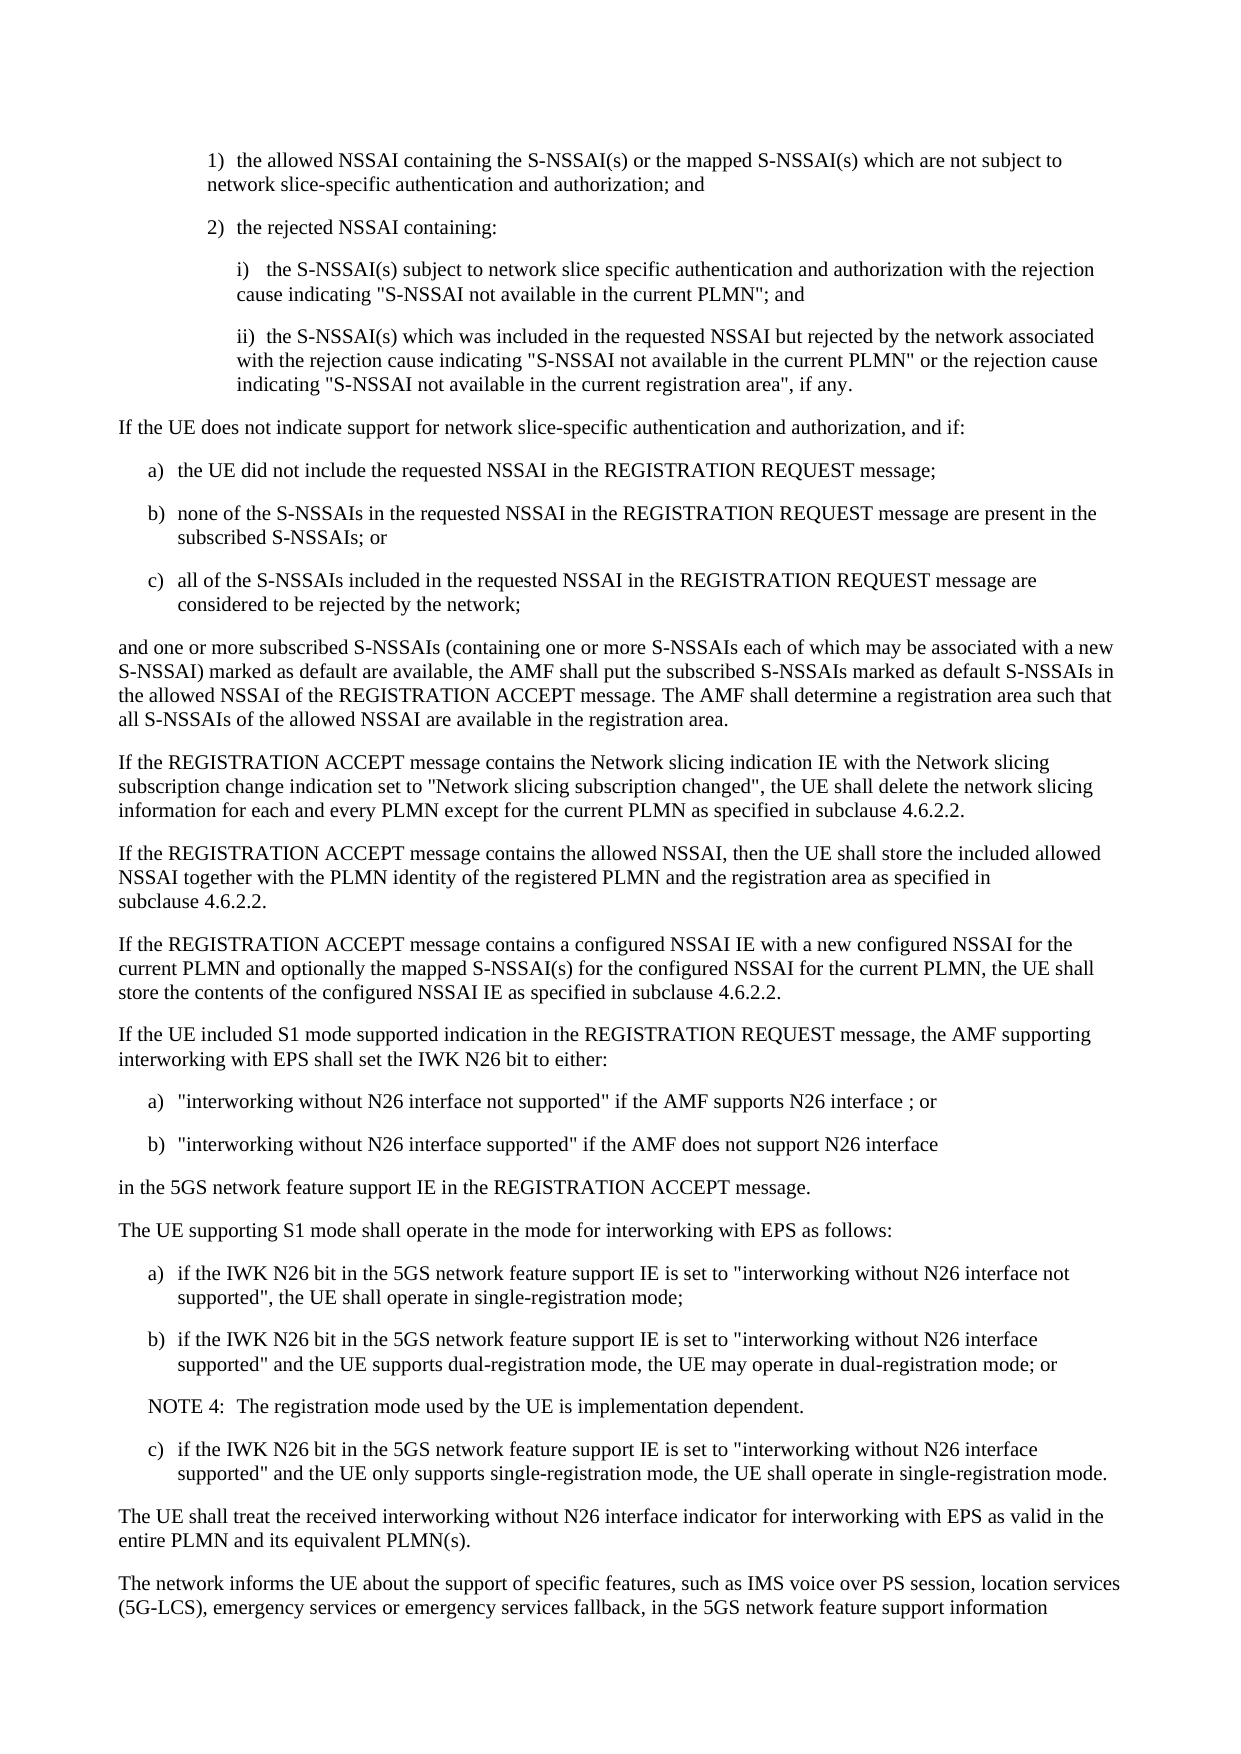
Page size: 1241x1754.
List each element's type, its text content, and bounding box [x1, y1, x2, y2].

text ii) the S-NSSAI(s) which was included in the requested NSSAI but rejected by the network associated with the rejection cause indicating "S-NSSAI not available in the current PLMN" or the rejection cause indicating "S-NSSAI not available in the current registration area", if any. [236, 324, 1122, 396]
text If the REGISTRATION ACCEPT message contains a configured NSSAI IE with a new configured NSSAI for the current PLMN and optionally the mapped S-NSSAI(s) for the configured NSSAI for the current PLMN, the UE shall store the contents of the configured NSSAI IE as specified in subclause 4.6.2.2. [118, 931, 1122, 1004]
text b) "interworking without N26 interface supported" if the AMF does not support N26 interface [148, 1132, 1122, 1156]
text a) "interworking without N26 interface not supported" if the AMF supports N26 interface ; or [148, 1089, 1122, 1113]
text The UE supporting S1 mode shall operate in the mode for interworking with EPS as follows: [118, 1218, 1122, 1242]
text NOTE 4: The registration mode used by the UE is implementation dependent. [148, 1394, 1122, 1418]
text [118, 1571, 1122, 1619]
text in the 5GS network feature support IE in the REGISTRATION ACCEPT message. [118, 1175, 1122, 1199]
text i) the S-NSSAI(s) subject to network slice specific authentication and authorization with the rejection cause indicating "S-NSSAI not available in the current PLMN"; and [236, 257, 1122, 306]
text and one or more subscribed S-NSSAIs (containing one or more S-NSSAIs each of which may be associated with a new S-NSSAI) marked as default are available, the AMF shall put the subscribed S-NSSAIs marked as default S-NSSAIs in the allowed NSSAI of the REGISTRATION ACCEPT message. The AMF shall determine a registration area such that all S-NSSAIs of the allowed NSSAI are available in the registration area. [118, 634, 1122, 731]
text b) none of the S-NSSAIs in the requested NSSAI in the REGISTRATION REQUEST message are present in the subscribed S-NSSAIs; or [148, 501, 1122, 549]
text If the REGISTRATION ACCEPT message contains the Network slicing indication IE with the Network slicing subscription change indication set to "Network slicing subscription changed", the UE shall delete the network slicing information for each and every PLMN except for the current PLMN as specified in subclause 4.6.2.2. [118, 749, 1122, 822]
text c) all of the S-NSSAIs included in the requested NSSAI in the REGISTRATION REQUEST message are considered to be rejected by the network; [148, 568, 1122, 616]
text If the UE included S1 mode supported indication in the REGISTRATION REQUEST message, the AMF supporting interworking with EPS shall set the IWK N26 bit to either: [118, 1022, 1122, 1071]
text a) the UE did not include the requested NSSAI in the REGISTRATION REQUEST message; [148, 458, 1122, 482]
text If the UE does not indicate support for network slice-specific authentication and authorization, and if: [118, 415, 1122, 439]
text a) if the IWK N26 bit in the 5GS network feature support IE is set to "interworking without N26 interface not supported", the UE shall operate in single-registration mode; [148, 1261, 1122, 1309]
text If the REGISTRATION ACCEPT message contains the allowed NSSAI, then the UE shall store the included allowed NSSAI together with the PLMN identity of the registered PLMN and the registration area as specified in subclause 4.6.2.2. [118, 841, 1122, 913]
text c) if the IWK N26 bit in the 5GS network feature support IE is set to "interworking without N26 interface supported" and the UE only supports single-registration mode, the UE shall operate in single-registration mode. [148, 1437, 1122, 1485]
text b) if the IWK N26 bit in the 5GS network feature support IE is set to "interworking without N26 interface supported" and the UE supports dual-registration mode, the UE may operate in dual-registration mode; or [148, 1327, 1122, 1376]
text The UE shall treat the received interworking without N26 interface indicator for interworking with EPS as valid in the entire PLMN and its equivalent PLMN(s). [118, 1504, 1122, 1552]
text 2) the rejected NSSAI containing: [207, 214, 1122, 239]
text 1) the allowed NSSAI containing the S-NSSAI(s) or the mapped S-NSSAI(s) which are not subject to network slice-specific authentication and authorization; and [207, 148, 1122, 196]
